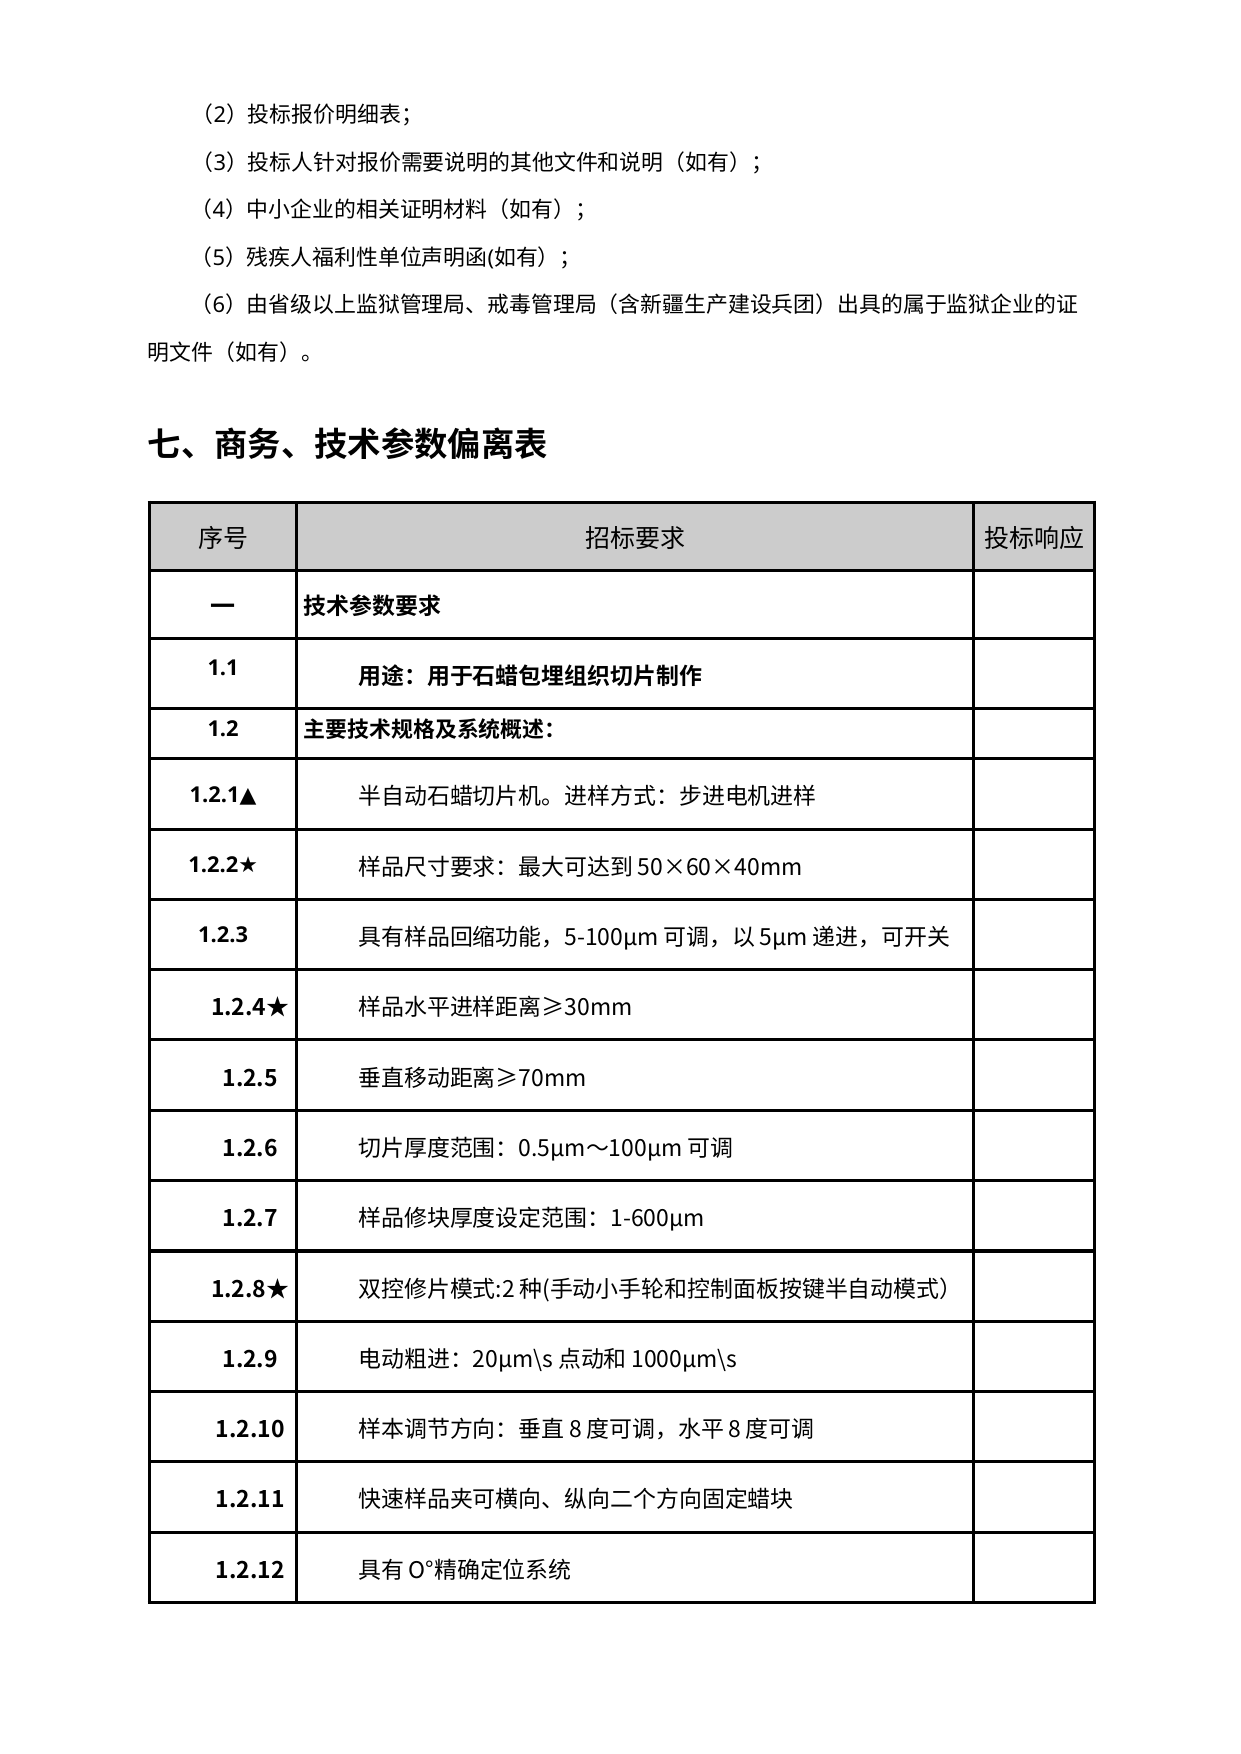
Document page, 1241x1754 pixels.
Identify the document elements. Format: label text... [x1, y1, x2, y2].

table_header 序号 [151, 504, 295, 569]
table_cell [975, 572, 1093, 637]
table_cell 1.2.12 [151, 1534, 295, 1601]
table_cell [975, 640, 1093, 707]
text （4）中小企业的相关证明材料（如有）； [148, 192, 1093, 224]
table_cell 具有样品回缩功能，5-100μm可调，以5μm递进，可开关 [298, 901, 972, 968]
table_cell 1.2.10 [151, 1393, 295, 1460]
table_cell [975, 1112, 1093, 1179]
table_cell 1.2.2★ [151, 831, 295, 898]
table_cell [975, 1463, 1093, 1531]
table_cell 快速样品夹可横向、纵向二个方向固定蜡块 [298, 1463, 972, 1531]
text （3）投标人针对报价需要说明的其他文件和说明（如有）； [148, 144, 1093, 176]
text （6）由省级以上监狱管理局、戒毒管理局（含新疆生产建设兵团）出具的属于监狱企业的证明文件（如有）。 [148, 287, 1093, 367]
table_cell [975, 1182, 1093, 1249]
table_cell 1.2.6 [151, 1112, 295, 1179]
table_cell 具有O°精确定位系统 [298, 1534, 972, 1601]
table_cell 1.2 [151, 710, 295, 757]
table_cell 1.1 [151, 640, 295, 707]
table_cell [975, 971, 1093, 1038]
table_cell 垂直移动距离≥70mm [298, 1041, 972, 1109]
table_header 投标响应 [975, 504, 1093, 569]
table_cell [975, 831, 1093, 898]
table_cell 1.2.8★ [151, 1253, 295, 1319]
table_cell 1.2.11 [151, 1463, 295, 1531]
text （5）残疾人福利性单位声明函(如有）； [148, 240, 1093, 272]
table_cell 双控修片模式:2种(手动小手轮和控制面板按键半自动模式） [298, 1253, 972, 1319]
table_cell 1.2.4★ [151, 971, 295, 1038]
table_cell [975, 1323, 1093, 1390]
list 商务、技术参数偏离表 [148, 409, 1093, 474]
text （2）投标报价明细表； [148, 97, 1093, 129]
table_cell 1.2.7 [151, 1182, 295, 1249]
table_cell 样品修块厚度设定范围：1-600μm [298, 1182, 972, 1249]
table_cell 样本调节方向：垂直8度可调，水平8度可调 [298, 1393, 972, 1460]
table_cell [975, 1041, 1093, 1109]
table_cell 1.2.1▲ [151, 760, 295, 827]
table_cell 样品水平进样距离≥30mm [298, 971, 972, 1038]
table_cell [975, 901, 1093, 968]
table_cell 1.2.9 [151, 1323, 295, 1390]
table_cell [975, 710, 1093, 757]
table_cell [975, 760, 1093, 827]
table_cell [975, 1253, 1093, 1319]
table_cell 主要技术规格及系统概述： [298, 710, 972, 757]
table_cell 1.2.3 [151, 901, 295, 968]
table_cell 切片厚度范围：0.5μm～100μm可调 [298, 1112, 972, 1179]
table_cell 样品尺寸要求：最大可达到50×60×40mm [298, 831, 972, 898]
table_cell [975, 1534, 1093, 1601]
table_header 招标要求 [298, 504, 972, 569]
table_cell 1.2.5 [151, 1041, 295, 1109]
table_cell 一 [151, 572, 295, 637]
table_cell 半自动石蜡切片机。进样方式：步进电机进样 [298, 760, 972, 827]
table_cell 电动粗进：20μm\s点动和1000μm\s [298, 1323, 972, 1390]
table_cell 用途：用于石蜡包埋组织切片制作 [298, 640, 972, 707]
table_cell 技术参数要求 [298, 572, 972, 637]
table_cell [975, 1393, 1093, 1460]
